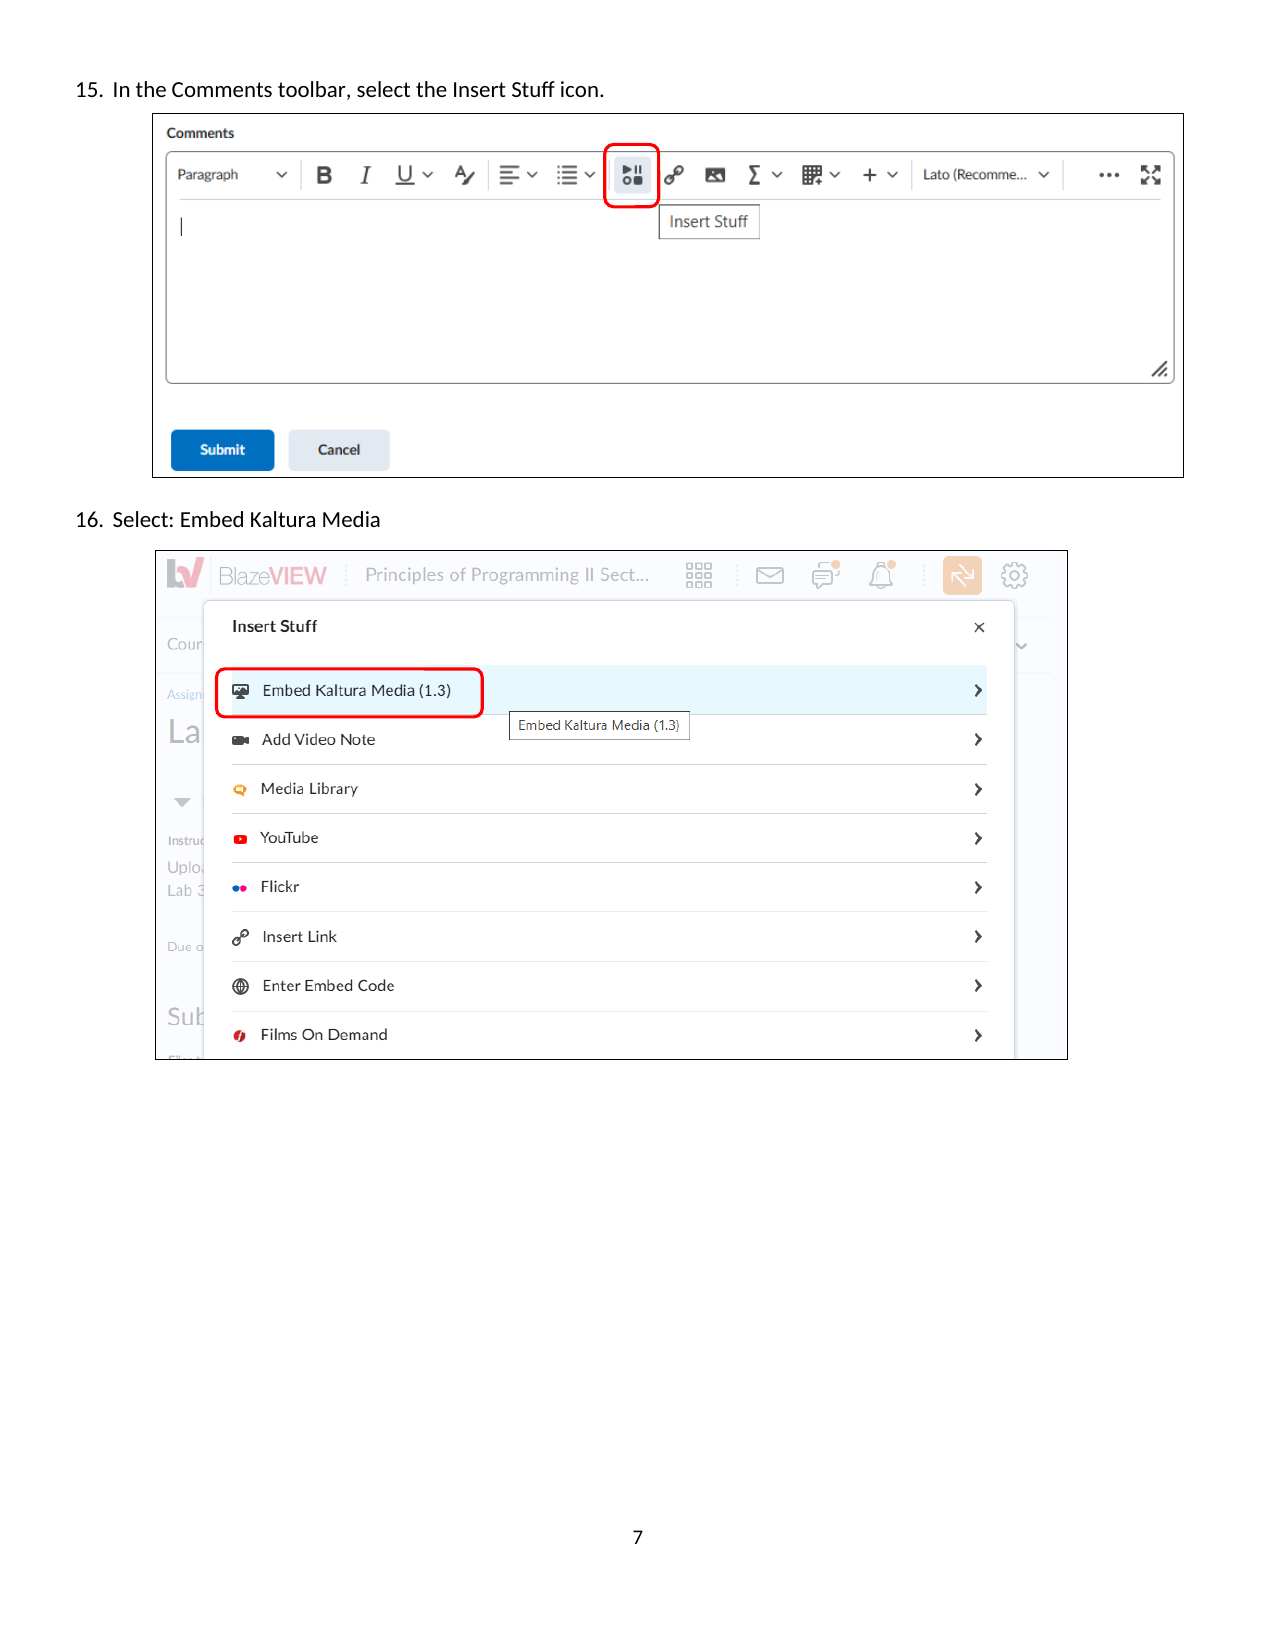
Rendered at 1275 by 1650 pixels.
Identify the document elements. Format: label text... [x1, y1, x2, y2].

list Select: Embed Kaltura Media [75, 505, 1200, 533]
picture [156, 551, 1067, 1059]
picture [153, 114, 1183, 477]
list In the Comments toolbar, select the Insert Stuff icon. [75, 75, 1200, 103]
